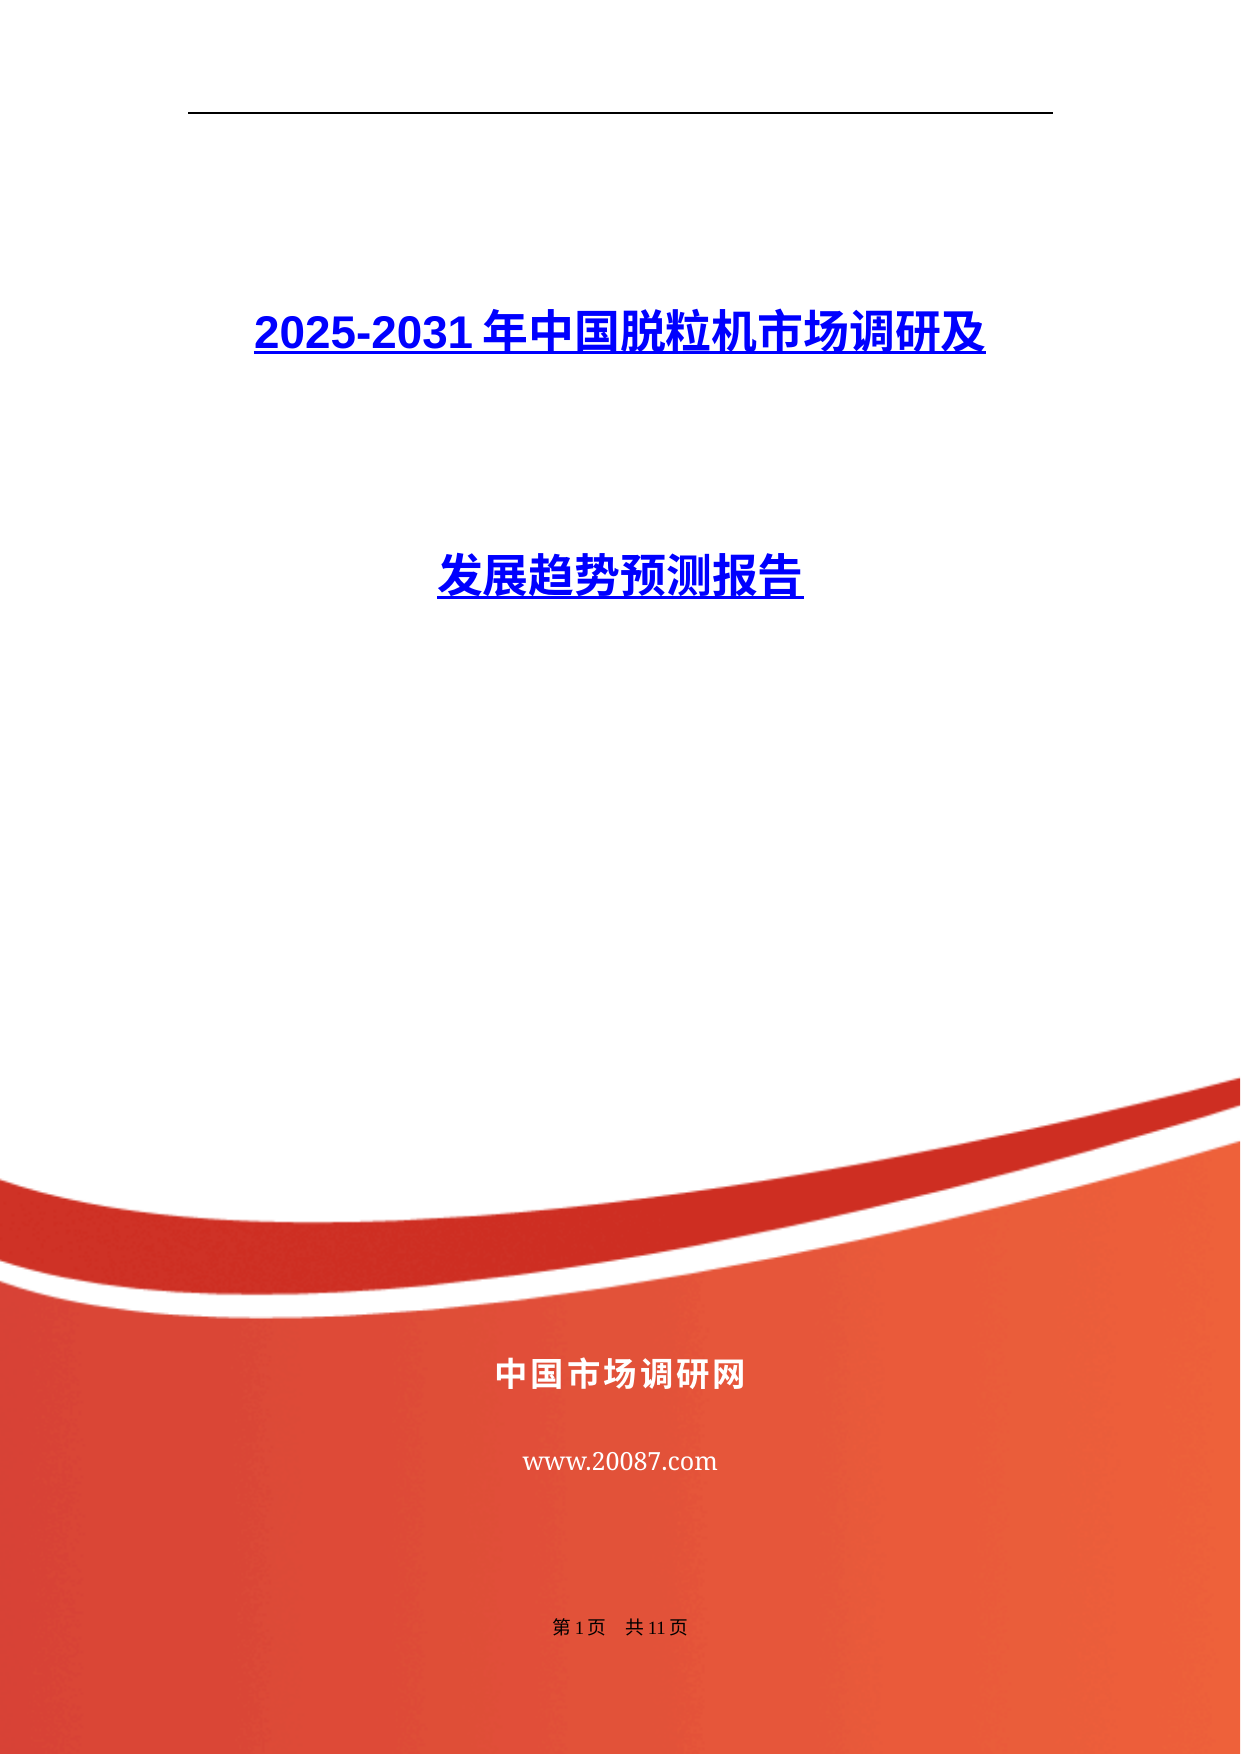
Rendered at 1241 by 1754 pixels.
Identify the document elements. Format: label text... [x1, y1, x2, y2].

text www.20087.com [187, 1428, 1053, 1493]
subtitle 中国市场调研网 [187, 1339, 1053, 1404]
table_header 2025-2031年中国脱粒机市场调研及发展趋势预测报告 [188, 207, 1053, 773]
picture [0, 1006, 1241, 1754]
